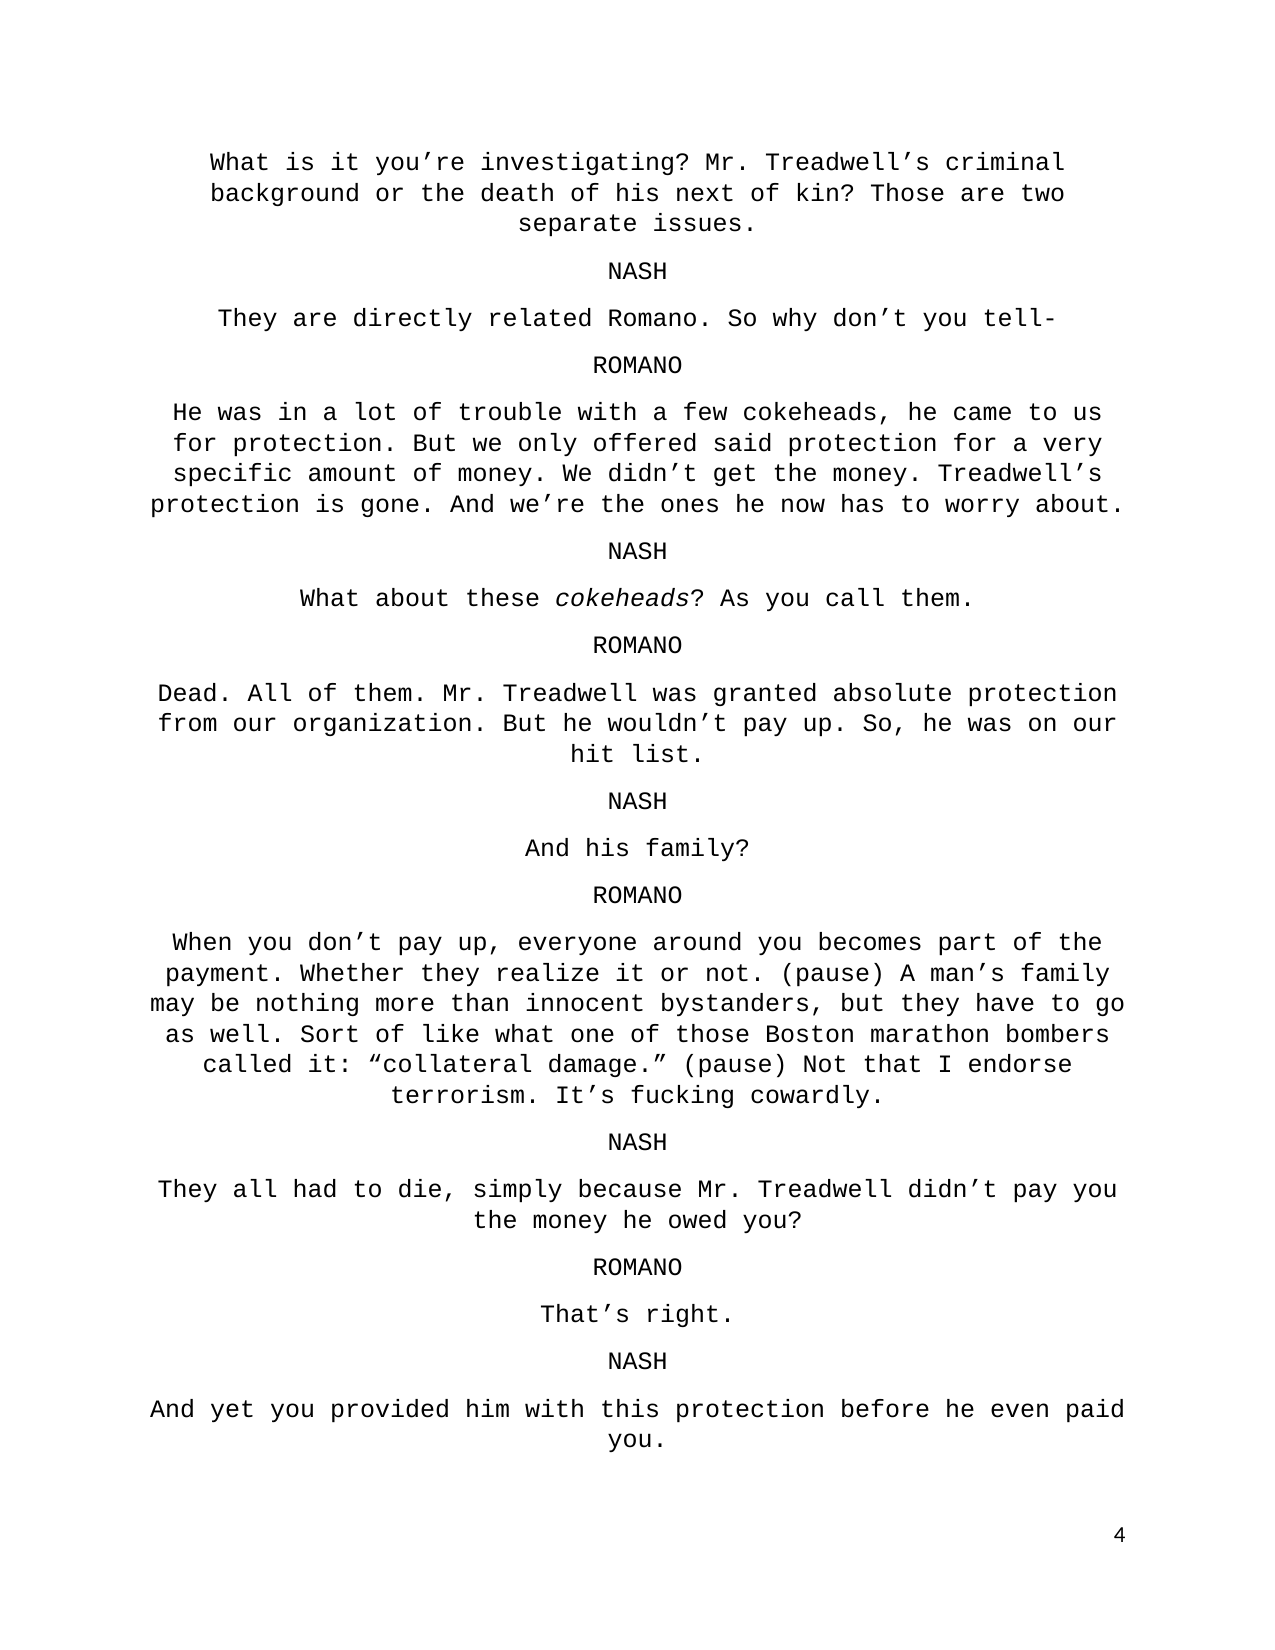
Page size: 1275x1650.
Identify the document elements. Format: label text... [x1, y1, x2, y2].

text ROMANO [150, 353, 1125, 381]
text ROMANO [150, 1254, 1125, 1283]
text NASH [150, 1349, 1125, 1377]
text NASH [150, 788, 1125, 817]
text ROMANO [150, 883, 1125, 911]
text What is it you’re investigating? Mr. Treadwell’s criminal background or the death of his next of kin? Those are two separate issues. [150, 150, 1125, 239]
text Dead. All of them. Mr. Treadwell was granted absolute protection from our organization. But he wouldn’t pay up. So, he was on our hit list. [150, 680, 1125, 769]
text And yet you provided him with this protection before he even paid you. [150, 1396, 1125, 1455]
text What about these cokeheads? As you call them. [150, 586, 1125, 614]
text NASH [150, 258, 1125, 287]
text NASH [150, 538, 1125, 567]
text NASH [150, 1130, 1125, 1158]
text That’s right. [150, 1302, 1125, 1330]
text They all had to die, simply because Mr. Treadwell didn’t pay you the money he owed you? [150, 1177, 1125, 1236]
text ROMANO [150, 633, 1125, 661]
text He was in a lot of trouble with a few cokeheads, he came to us for protection. But we only offered said protection for a very specific amount of money. We didn’t get the money. Treadwell’s protection is gone. And we’re the ones he now has to worry about. [150, 400, 1125, 520]
text They are directly related Romano. So why don’t you tell- [150, 305, 1125, 334]
text And his family? [150, 836, 1125, 864]
text When you don’t pay up, everyone around you becomes part of the payment. Whether they realize it or not. (pause) A man’s family may be nothing more than innocent bystanders, but they have to go as well. Sort of like what one of those Boston marathon bombers called it: “collateral damage.” (pause) Not that I endorse terrorism. It’s fucking cowardly. [150, 930, 1125, 1111]
